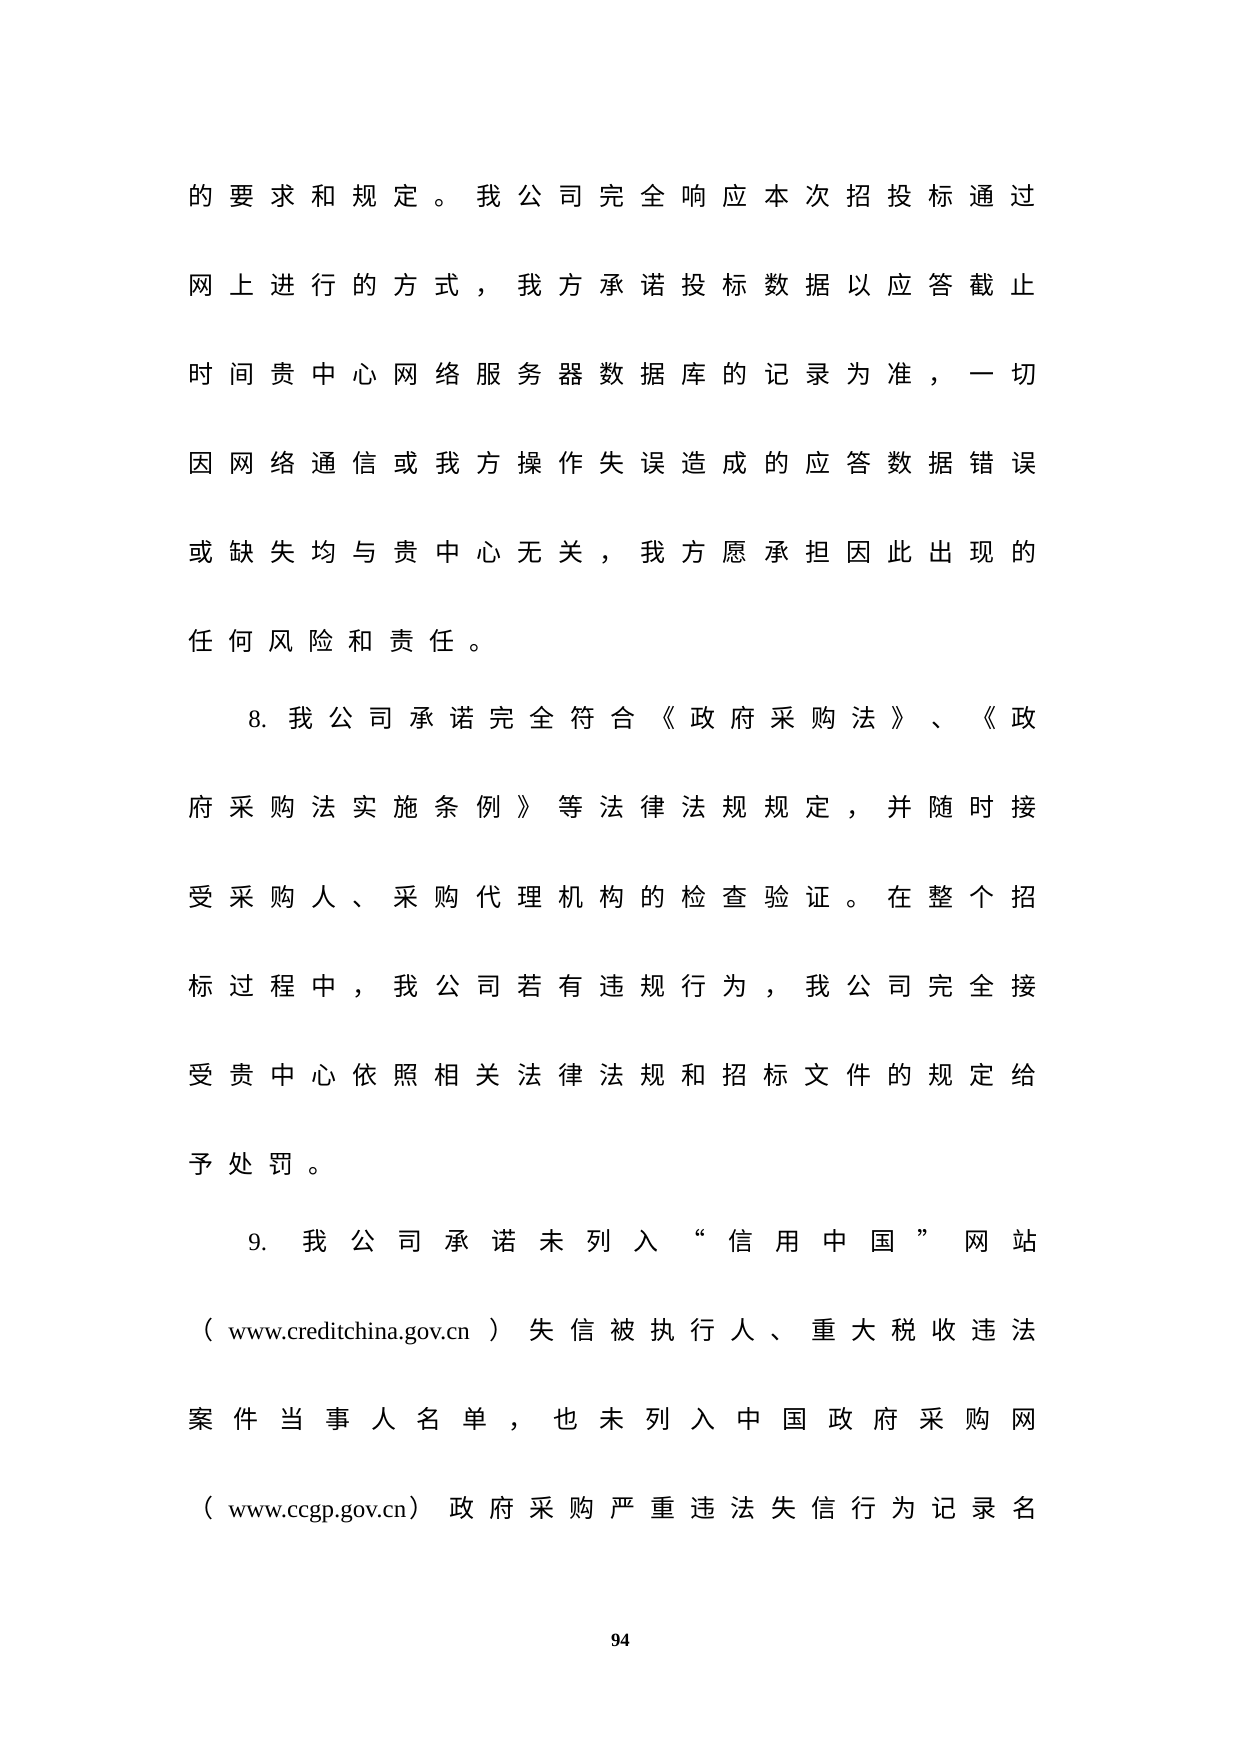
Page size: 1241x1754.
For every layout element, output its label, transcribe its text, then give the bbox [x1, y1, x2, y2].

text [188, 164, 1052, 669]
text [188, 1210, 1052, 1537]
text 8. 我公司承诺完全符合《政府采购法》、《政府采购法实施条例》等法律法规规定，并随时接受采购人、采购代理机构的检查验证。在整个招标过程中，我公司若有违规行为，我公司完全接受贵中心依照相关法律法规和招标文件的规定给予处罚。 [188, 687, 1052, 1192]
